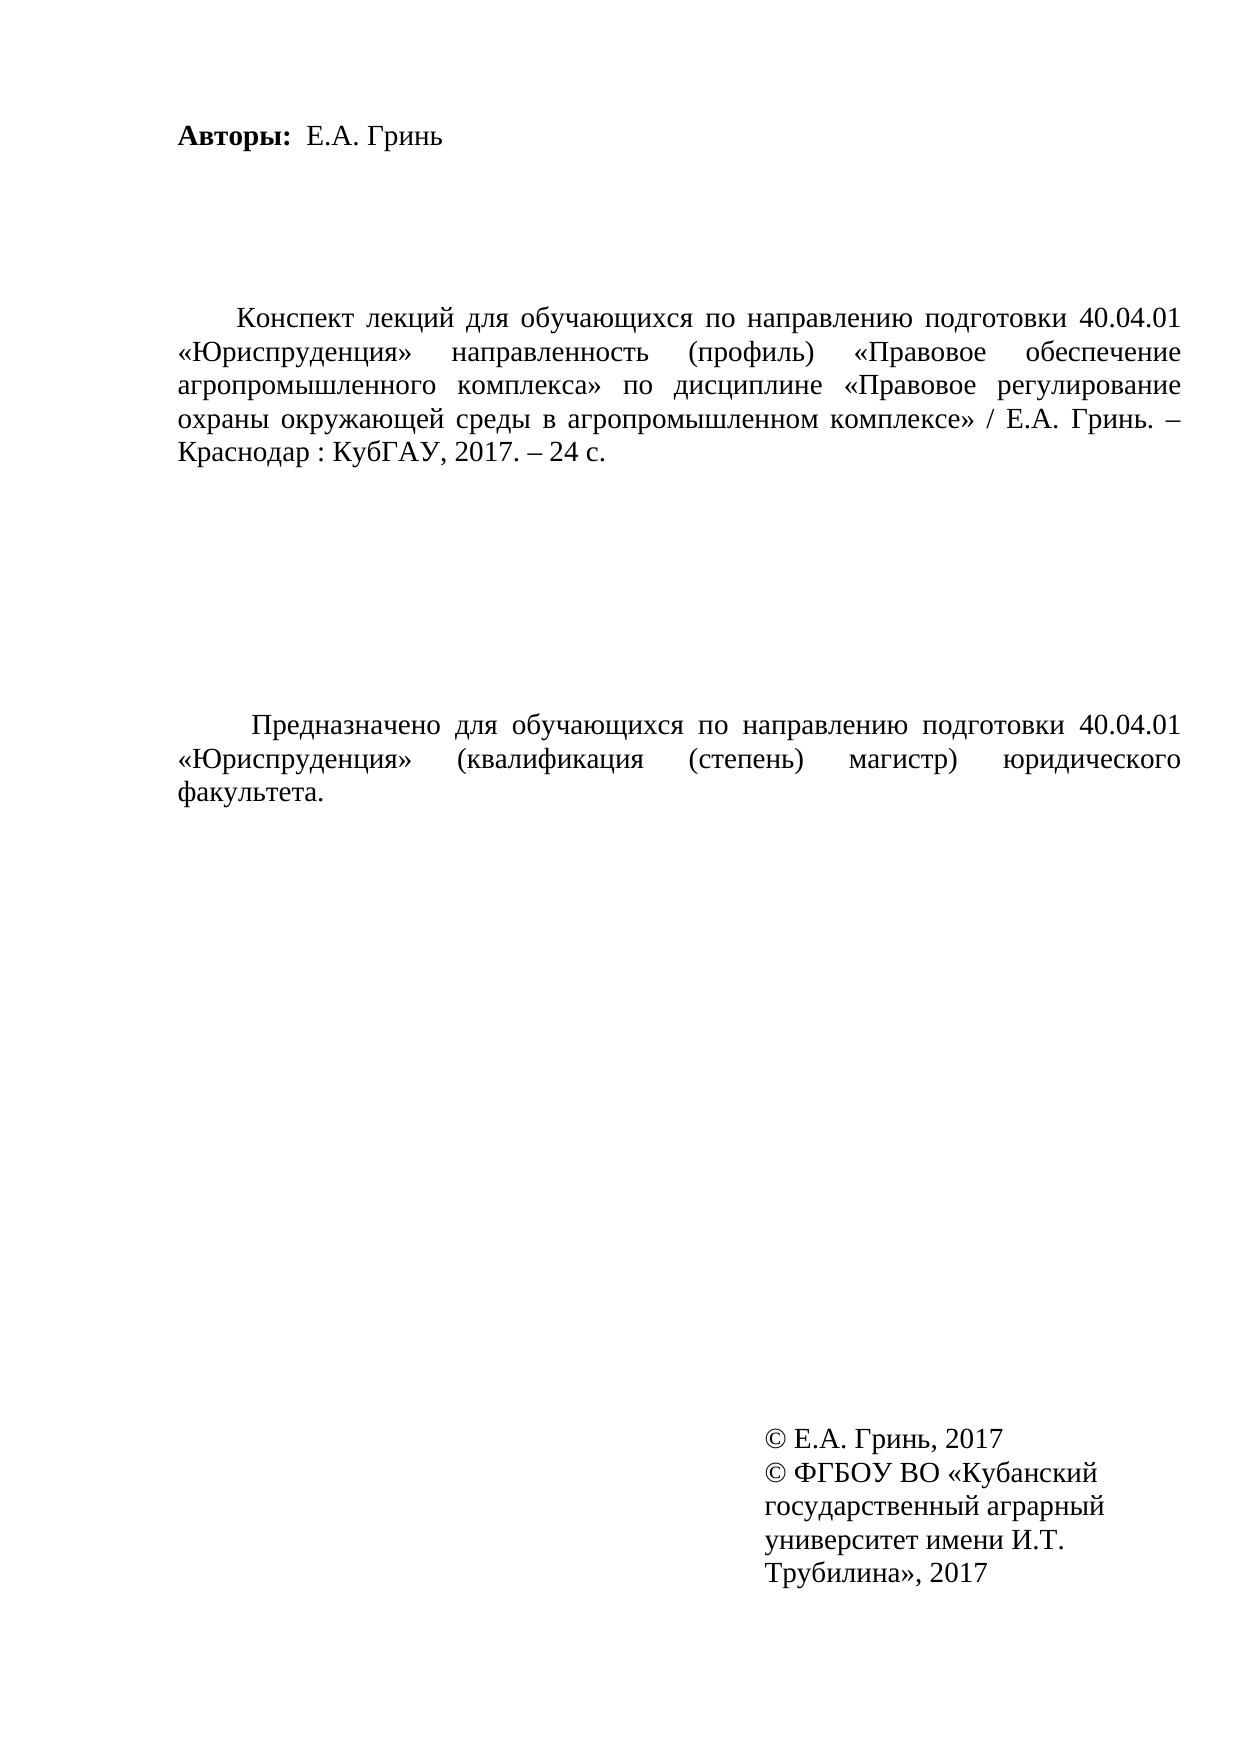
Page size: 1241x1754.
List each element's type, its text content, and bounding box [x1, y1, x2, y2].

table_header © Е.А. Гринь, 2017 [753, 1421, 1167, 1455]
text Конспект лекций для обучающихся по направлению подготовки 40.04.01 «Юриспруденция» направленность (профиль) «Правовое обеспечение агропромышленного комплекса» по дисциплине «Правовое регулирование охраны окружающей среды в агропромышленном комплексе» / Е.А. Гринь. – Краснодар : КубГАУ, 2017. – 24 с. [177, 300, 1181, 468]
table_cell © ФГБОУ ВО «Кубанский государственный аграрный университет имени И.Т. Трубилина», 2017 [753, 1455, 1167, 1589]
text Авторы: Е.А. Гринь [177, 118, 1181, 152]
text Предназначено для обучающихся по направлению подготовки 40.04.01 «Юриспруденция» (квалификация (степень) магистр) юридического факультета. [177, 707, 1181, 808]
